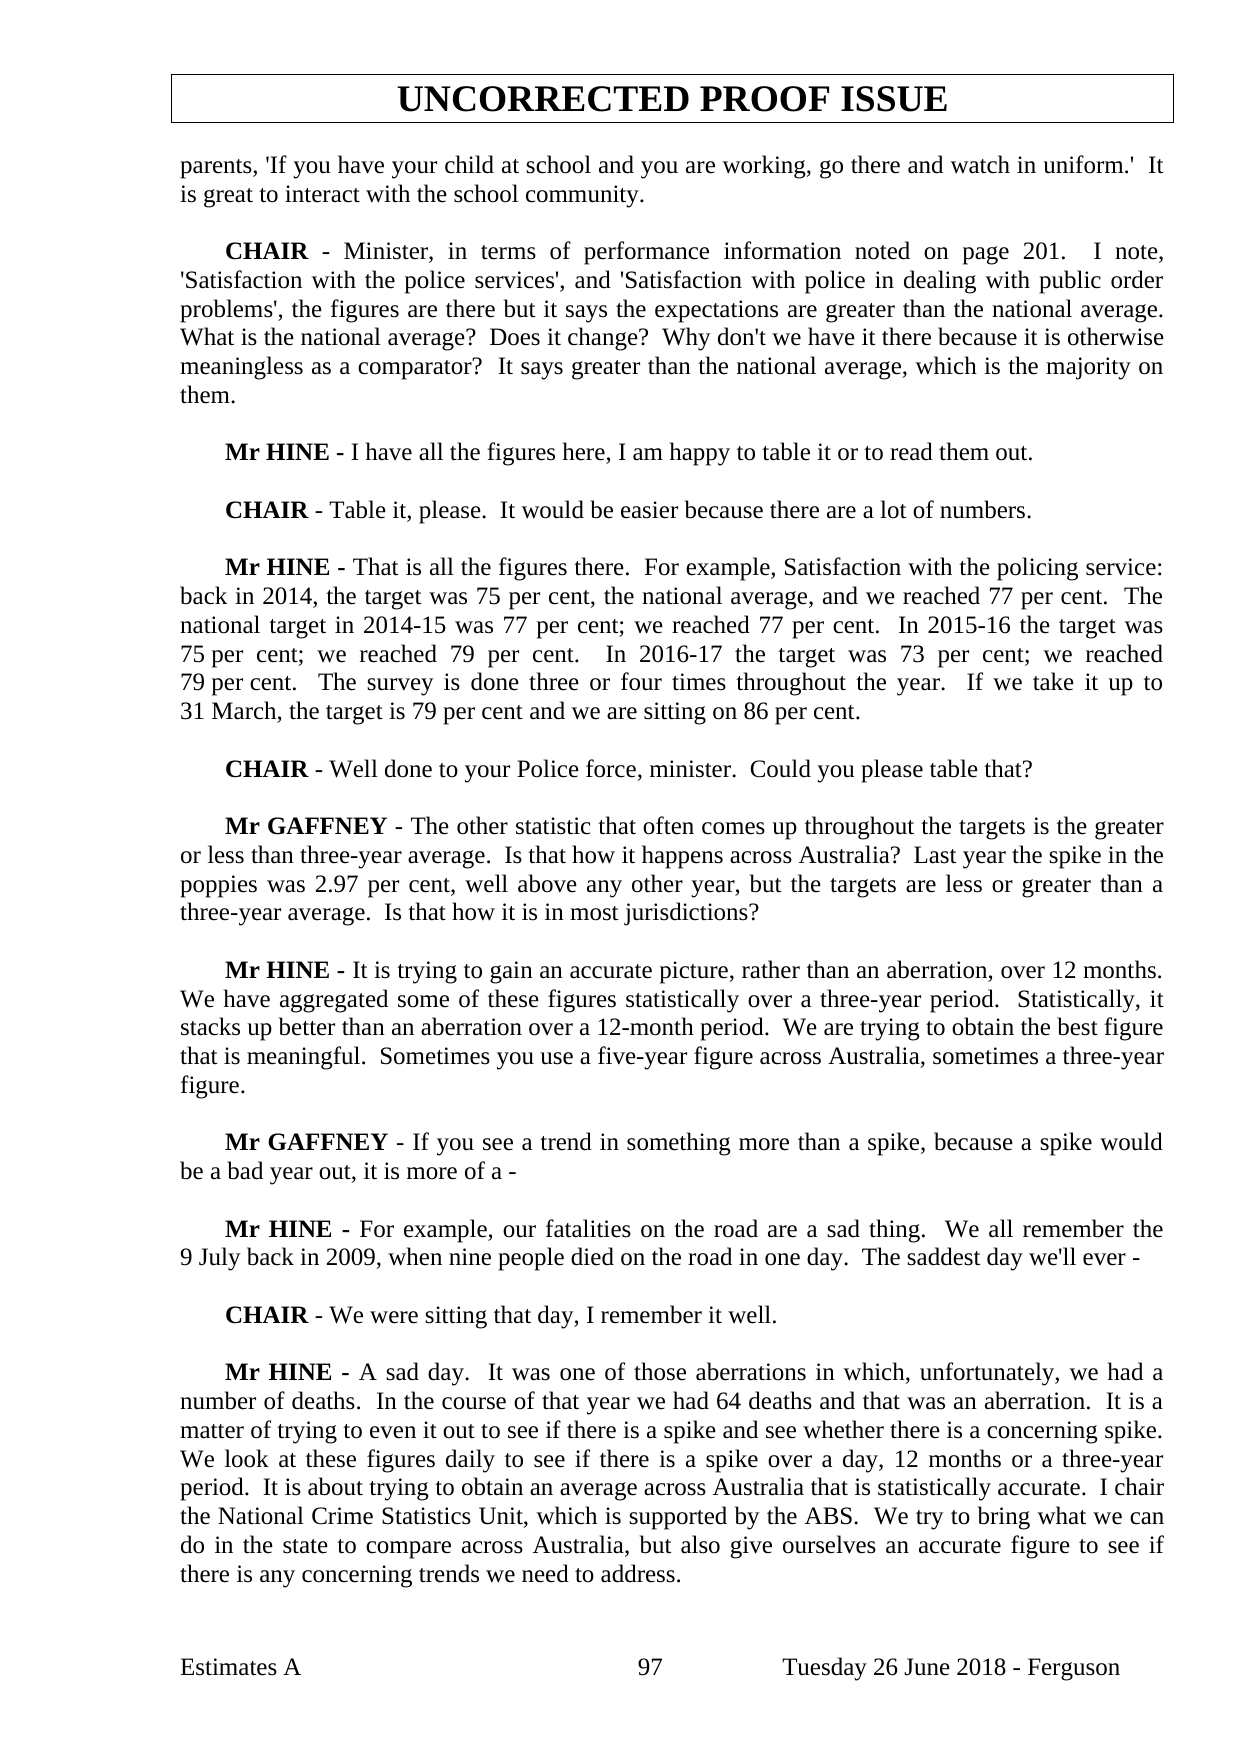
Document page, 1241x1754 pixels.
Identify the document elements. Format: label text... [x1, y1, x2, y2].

text Mr HINE - That is all the figures there. For example, Satisfaction with the policing service: back in 2014, the target was 75 per cent, the national average, and we reached 77 per cent. The national target in 2014-15 was 77 per cent; we reached 77 per cent. In 2015-16 the target was 75 per cent; we reached 79 per cent. In 2016-17 the target was 73 per cent; we reached 79 per cent. The survey is done three or four times throughout the year. If we take it up to 31 March, the target is 79 per cent and we are sitting on 86 per cent. [180, 552, 1165, 725]
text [180, 150, 1165, 207]
text Mr HINE - For example, our fatalities on the road are a sad thing. We all remember the 9 July back in 2009, when nine people died on the road in one day. The saddest day we'll ever - [180, 1214, 1165, 1271]
text Mr GAFFNEY - If you see a trend in something more than a spike, because a spike would be a bad year out, it is more of a - [180, 1127, 1165, 1185]
text Mr GAFFNEY - The other statistic that often comes up throughout the targets is the greater or less than three-year average. Is that how it happens across Australia? Last year the spike in the poppies was 2.97 per cent, well above any other year, but the targets are less or greater than a three-year average. Is that how it is in most jurisdictions? [180, 811, 1165, 926]
text CHAIR - Minister, in terms of performance information noted on page 201. I note, 'Satisfaction with the police services', and 'Satisfaction with police in dealing with public order problems', the figures are there but it says the expectations are greater than the national average. What is the national average? Does it change? Why don't we have it there because it is otherwise meaningless as a comparator? It says greater than the national average, which is the majority on them. [180, 236, 1165, 409]
text Mr HINE - It is trying to gain an accurate picture, rather than an aberration, over 12 months. We have aggregated some of these figures statistically over a three-year period. Statistically, it stacks up better than an aberration over a 12-month period. We are trying to obtain the best figure that is meaningful. Sometimes you use a five-year figure across Australia, sometimes a three-year figure. [180, 955, 1165, 1099]
text Mr HINE - A sad day. It was one of those aberrations in which, unfortunately, we had a number of deaths. In the course of that year we had 64 deaths and that was an aberration. It is a matter of trying to even it out to see if there is a spike and see whether there is a concerning spike. We look at these figures daily to see if there is a spike over a day, 12 months or a three-year period. It is about trying to obtain an average across Australia that is statistically accurate. I chair the National Crime Statistics Unit, which is supported by the ABS. We try to bring what we can do in the state to compare across Australia, but also give ourselves an accurate figure to see if there is any concerning trends we need to address. [180, 1357, 1165, 1587]
text CHAIR - Table it, please. It would be easier because there are a lot of numbers. [180, 495, 1165, 524]
text Mr HINE - I have all the figures here, I am happy to table it or to read them out. [180, 437, 1165, 466]
text CHAIR - We were sitting that day, I remember it well. [180, 1300, 1165, 1329]
text CHAIR - Well done to your Police force, minister. Could you please table that? [180, 754, 1165, 782]
